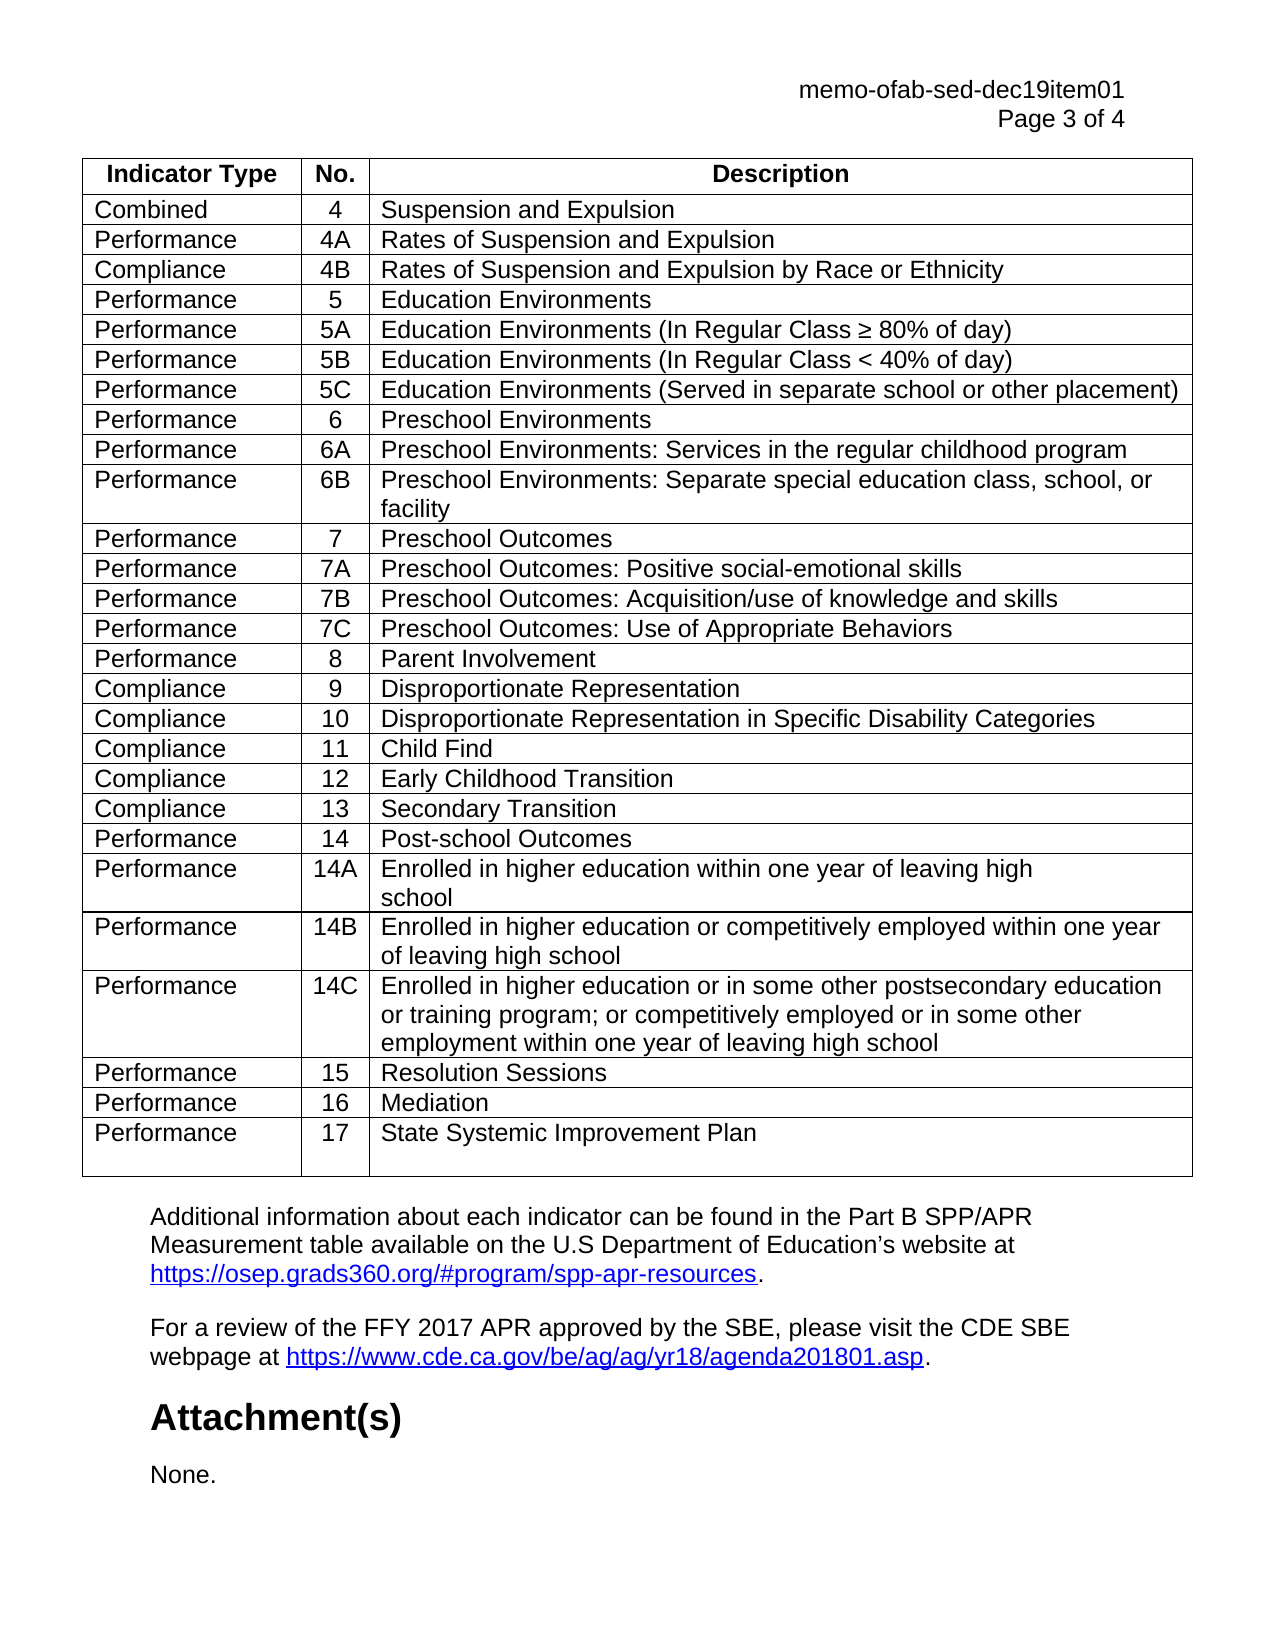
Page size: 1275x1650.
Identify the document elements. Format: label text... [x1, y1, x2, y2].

table_cell Combined [83, 195, 301, 224]
table_cell Post-school Outcomes [370, 824, 1192, 853]
table_cell 11 [302, 734, 369, 763]
table_cell Performance [83, 405, 301, 434]
table_cell Performance [83, 971, 301, 1057]
text None. [150, 1460, 1125, 1489]
table_cell Education Environments (In Regular Class ≥ 80% of day) [370, 315, 1192, 344]
table_cell 6B [302, 465, 369, 523]
table_header No. [302, 159, 369, 194]
table_cell Enrolled in higher education or competitively employed within one year of leaving high school [370, 913, 1192, 970]
table_cell Performance [83, 644, 301, 673]
table_header Indicator Type [83, 159, 301, 194]
table_cell 13 [302, 794, 369, 823]
table_cell Performance [83, 315, 301, 344]
table_cell Performance [83, 824, 301, 853]
table_cell Enrolled in higher education within one year of leaving high school [370, 854, 1192, 911]
table_cell Compliance [83, 794, 301, 823]
table_cell Compliance [83, 734, 301, 763]
table_cell Performance [83, 584, 301, 613]
table_cell Performance [83, 435, 301, 464]
table_cell Performance [83, 285, 301, 314]
table_cell 4 [302, 195, 369, 224]
table_cell Performance [83, 913, 301, 970]
table_cell 4A [302, 225, 369, 254]
table_cell Compliance [83, 674, 301, 703]
table_cell Performance [83, 225, 301, 254]
table_cell Performance [83, 1058, 301, 1087]
table_cell Preschool Environments: Separate special education class, school, or facility [370, 465, 1192, 523]
table_cell 5A [302, 315, 369, 344]
table_cell Disproportionate Representation in Specific Disability Categories [370, 704, 1192, 733]
table_cell Preschool Environments [370, 405, 1192, 434]
table_cell Parent Involvement [370, 644, 1192, 673]
table_cell 7B [302, 584, 369, 613]
table_cell 5 [302, 285, 369, 314]
text Additional information about each indicator can be found in the Part B SPP/APR Measurement table available on the U.S Department of Education’s website at https://osep.grads360.org/#program/spp-apr-resources. [150, 1202, 1125, 1288]
table_cell Education Environments [370, 285, 1192, 314]
table_cell Rates of Suspension and Expulsion [370, 225, 1192, 254]
table_cell Performance [83, 554, 301, 583]
table_cell 5C [302, 375, 369, 404]
table_cell 4B [302, 255, 369, 284]
table_cell Performance [83, 854, 301, 911]
table_cell 14A [302, 854, 369, 911]
table_cell Education Environments (Served in separate school or other placement) [370, 375, 1192, 404]
table_cell Child Find [370, 734, 1192, 763]
table_cell Compliance [83, 255, 301, 284]
table_cell 14 [302, 824, 369, 853]
table_cell Performance [83, 345, 301, 374]
table_cell Performance [83, 375, 301, 404]
table_cell Compliance [83, 764, 301, 793]
table_cell State Systemic Improvement Plan [370, 1118, 1192, 1176]
table_cell 15 [302, 1058, 369, 1087]
table_cell Preschool Environments: Services in the regular childhood program [370, 435, 1192, 464]
table_cell Performance [83, 1118, 301, 1176]
table_cell Preschool Outcomes: Use of Appropriate Behaviors [370, 614, 1192, 643]
table_cell 12 [302, 764, 369, 793]
table_cell Performance [83, 1088, 301, 1117]
table_cell 7C [302, 614, 369, 643]
table_cell 7 [302, 524, 369, 553]
table_cell Preschool Outcomes: Acquisition/use of knowledge and skills [370, 584, 1192, 613]
table_cell Early Childhood Transition [370, 764, 1192, 793]
table_cell Preschool Outcomes [370, 524, 1192, 553]
table_cell Disproportionate Representation [370, 674, 1192, 703]
text For a review of the FFY 2017 APR approved by the SBE, please visit the CDE SBE webpage at https://www.cde.ca.gov/be/ag/ag/yr18/agenda201801.asp. [150, 1313, 1125, 1370]
subtitle Attachment(s) [150, 1395, 1125, 1438]
table_cell 16 [302, 1088, 369, 1117]
table_cell 8 [302, 644, 369, 673]
table_cell Education Environments (In Regular Class < 40% of day) [370, 345, 1192, 374]
table_cell 10 [302, 704, 369, 733]
table_cell Compliance [83, 704, 301, 733]
table_cell Suspension and Expulsion [370, 195, 1192, 224]
table_cell 14C [302, 971, 369, 1057]
table_cell Secondary Transition [370, 794, 1192, 823]
table_cell Rates of Suspension and Expulsion by Race or Ethnicity [370, 255, 1192, 284]
table_cell 9 [302, 674, 369, 703]
table_cell 17 [302, 1118, 369, 1176]
table_cell 14B [302, 913, 369, 970]
table_cell Preschool Outcomes: Positive social-emotional skills [370, 554, 1192, 583]
table_cell Resolution Sessions [370, 1058, 1192, 1087]
table_header Description [370, 159, 1192, 194]
table_cell Mediation [370, 1088, 1192, 1117]
table_cell 6 [302, 405, 369, 434]
table_cell Performance [83, 524, 301, 553]
table_cell Enrolled in higher education or in some other postsecondary education or training program; or competitively employed or in some other employment within one year of leaving high school [370, 971, 1192, 1057]
table_cell Performance [83, 614, 301, 643]
table_cell 7A [302, 554, 369, 583]
table_cell 6A [302, 435, 369, 464]
table_cell 5B [302, 345, 369, 374]
table_cell Performance [83, 465, 301, 523]
